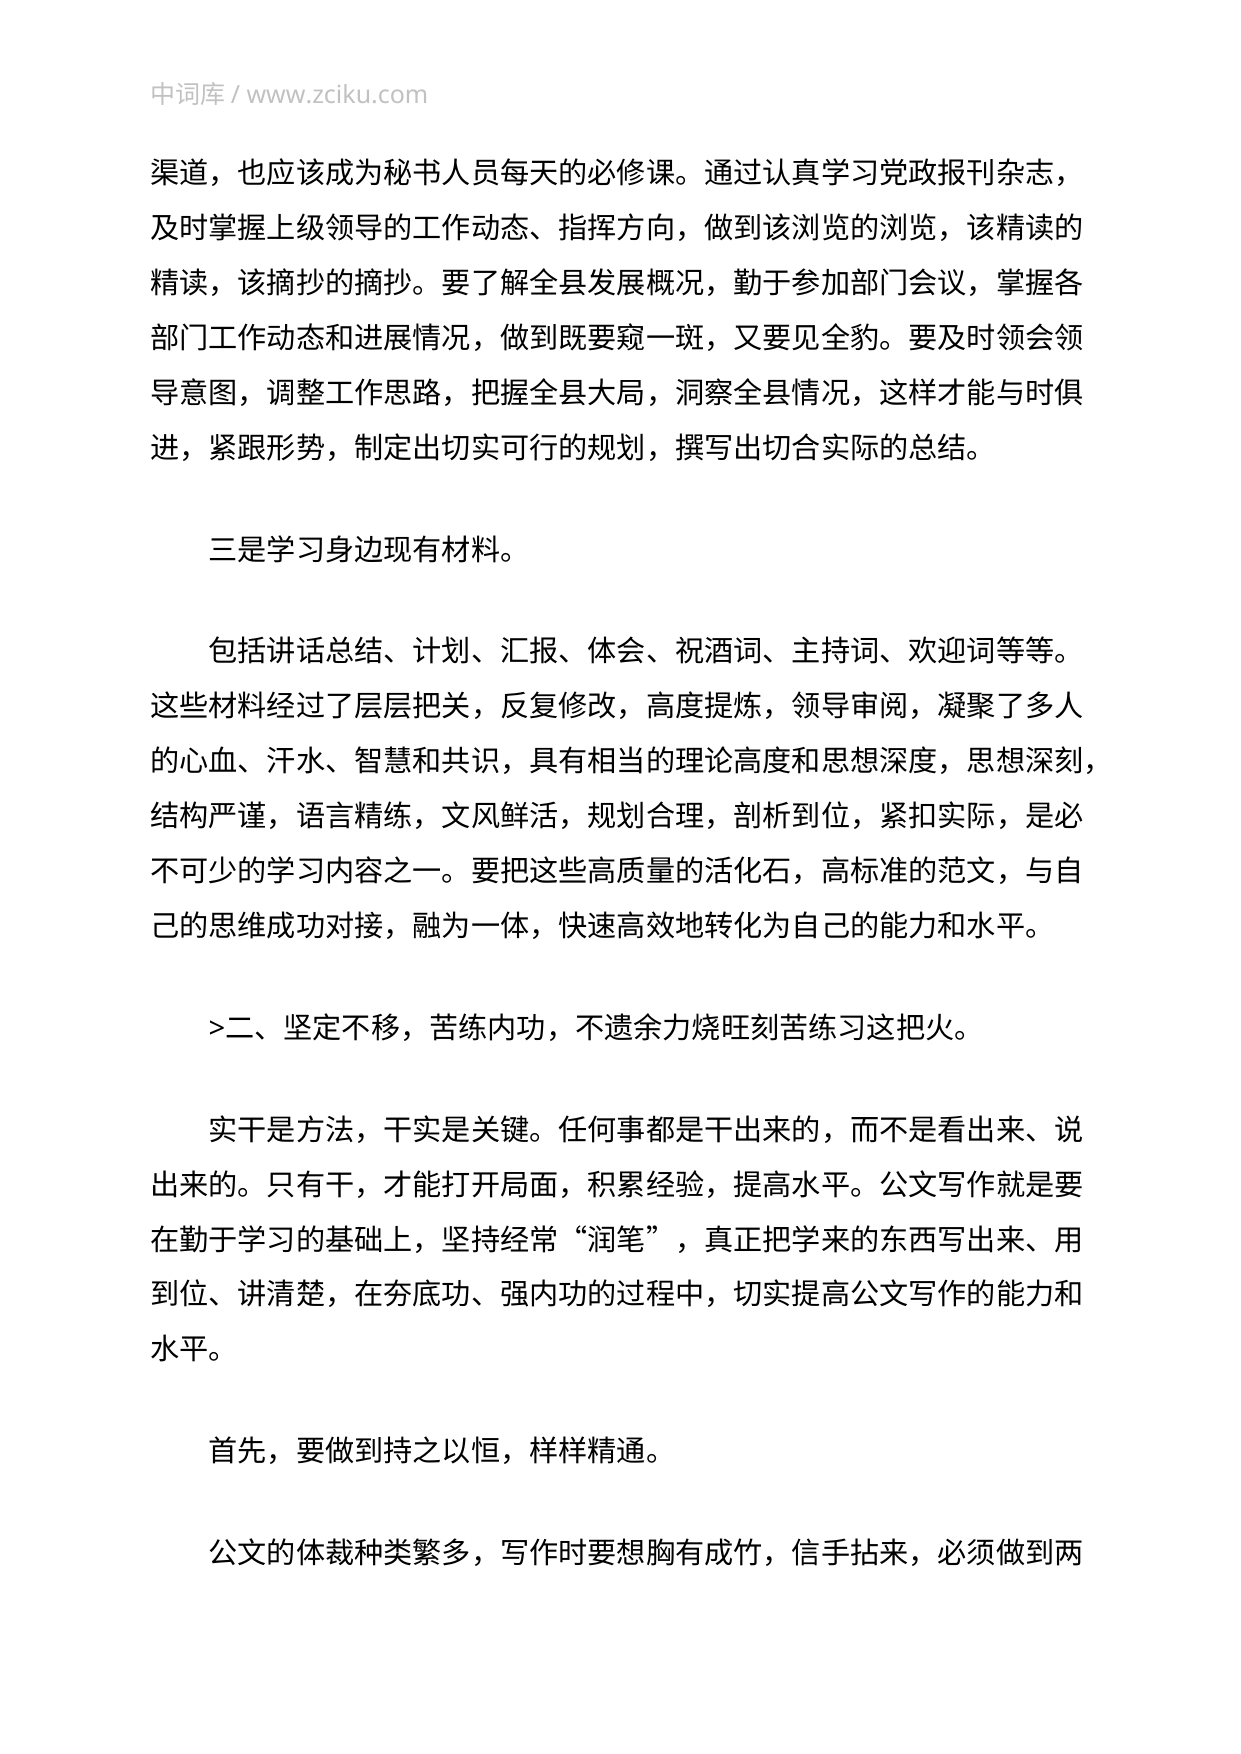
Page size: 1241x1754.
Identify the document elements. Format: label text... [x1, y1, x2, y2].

text 首先，要做到持之以恒，样样精通。 [150, 1428, 1090, 1470]
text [150, 1529, 1090, 1572]
text 实干是方法，干实是关键。任何事都是干出来的，而不是看出来、说出来的。只有干，才能打开局面，积累经验，提高水平。公文写作就是要在勤于学习的基础上，坚持经常“润笔”，真正把学来的东西写出来、用到位、讲清楚，在夯底功、强内功的过程中，切实提高公文写作的能力和水平。 [150, 1106, 1090, 1368]
text >二、坚定不移，苦练内功，不遗余力烧旺刻苦练习这把火。 [150, 1004, 1090, 1047]
text 三是学习身边现有材料。 [150, 526, 1090, 568]
text 包括讲话总结、计划、汇报、体会、祝酒词、主持词、欢迎词等等。这些材料经过了层层把关，反复修改，高度提炼，领导审阅，凝聚了多人的心血、汗水、智慧和共识，具有相当的理论高度和思想深度，思想深刻，结构严谨，语言精练，文风鲜活，规划合理，剖析到位，紧扣实际，是必不可少的学习内容之一。要把这些高质量的活化石，高标准的范文，与自己的思维成功对接，融为一体，快速高效地转化为自己的能力和水平。 [150, 628, 1090, 945]
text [150, 150, 1090, 467]
